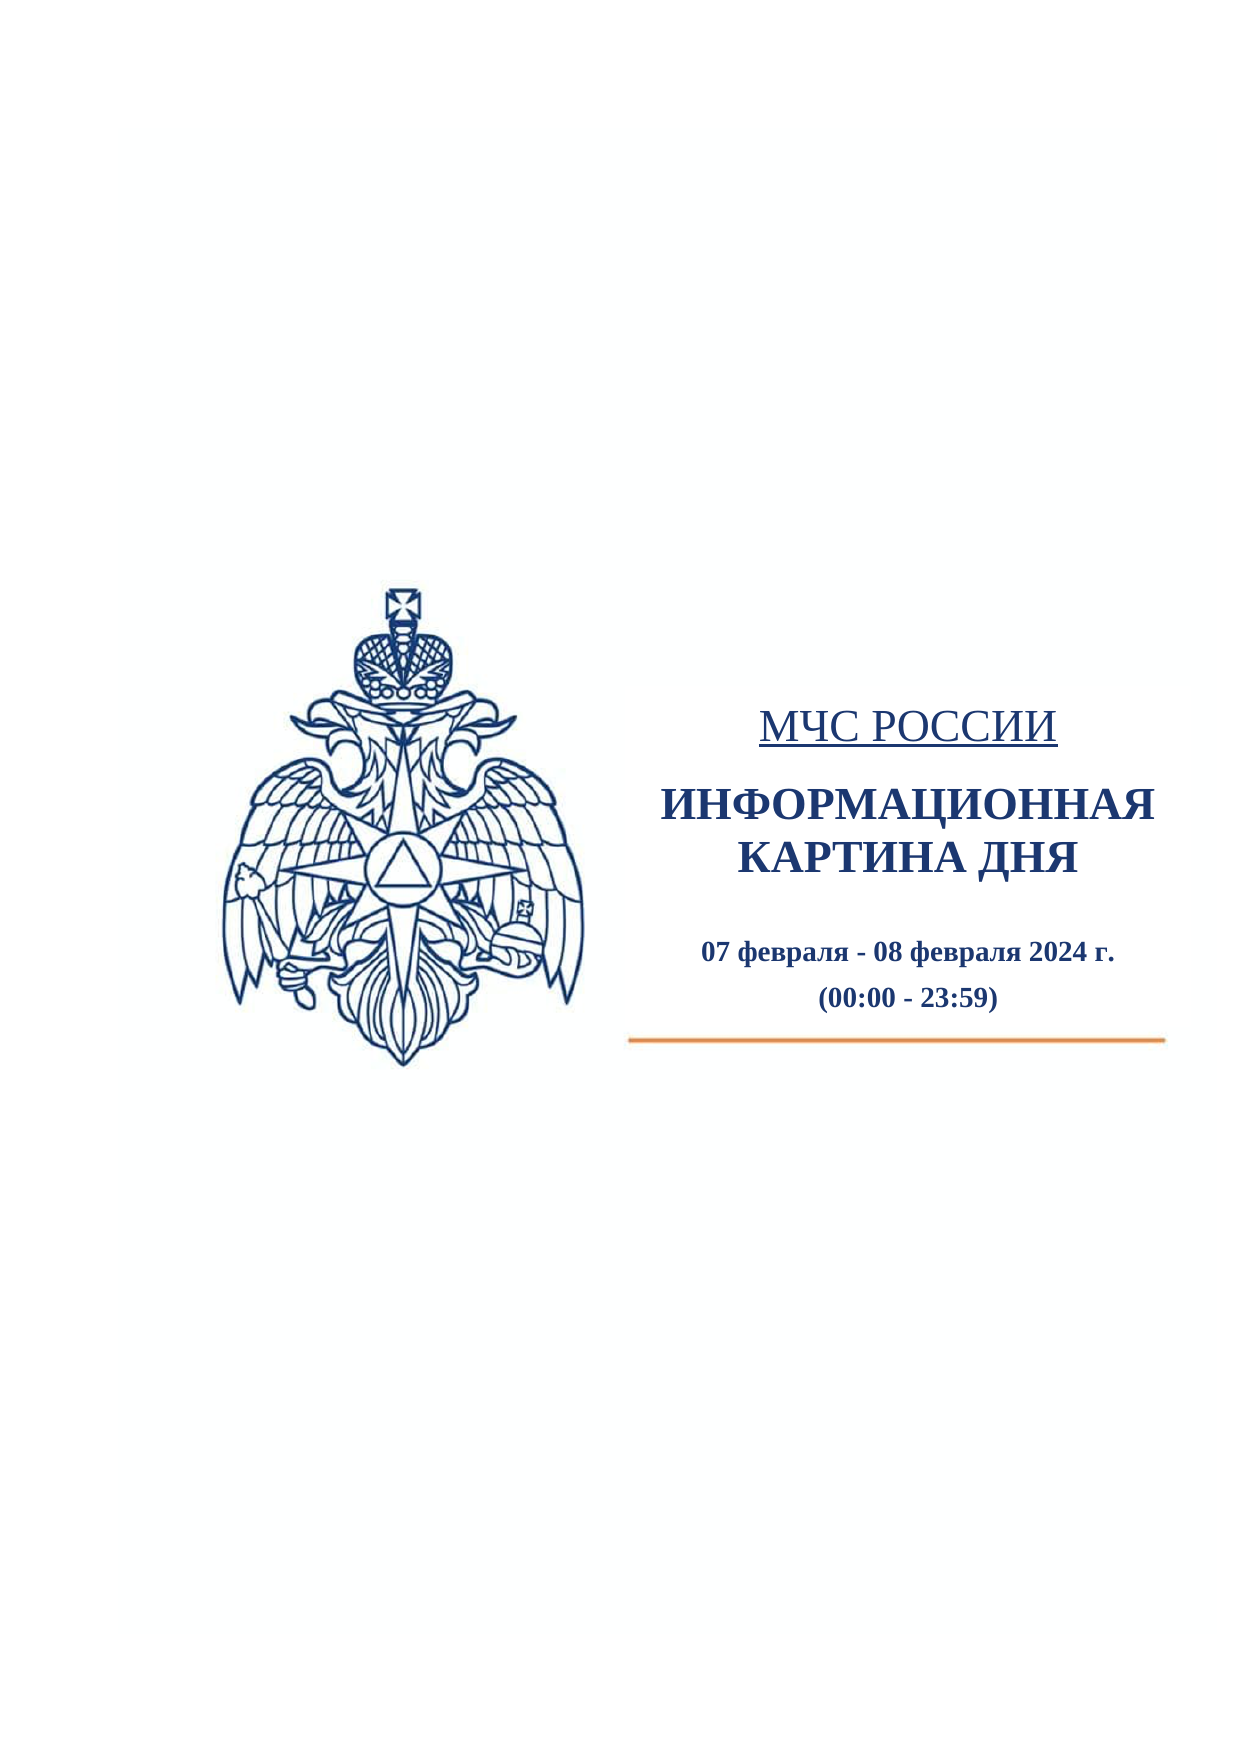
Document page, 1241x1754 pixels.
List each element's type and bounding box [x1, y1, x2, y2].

picture [118, 128, 1218, 1634]
